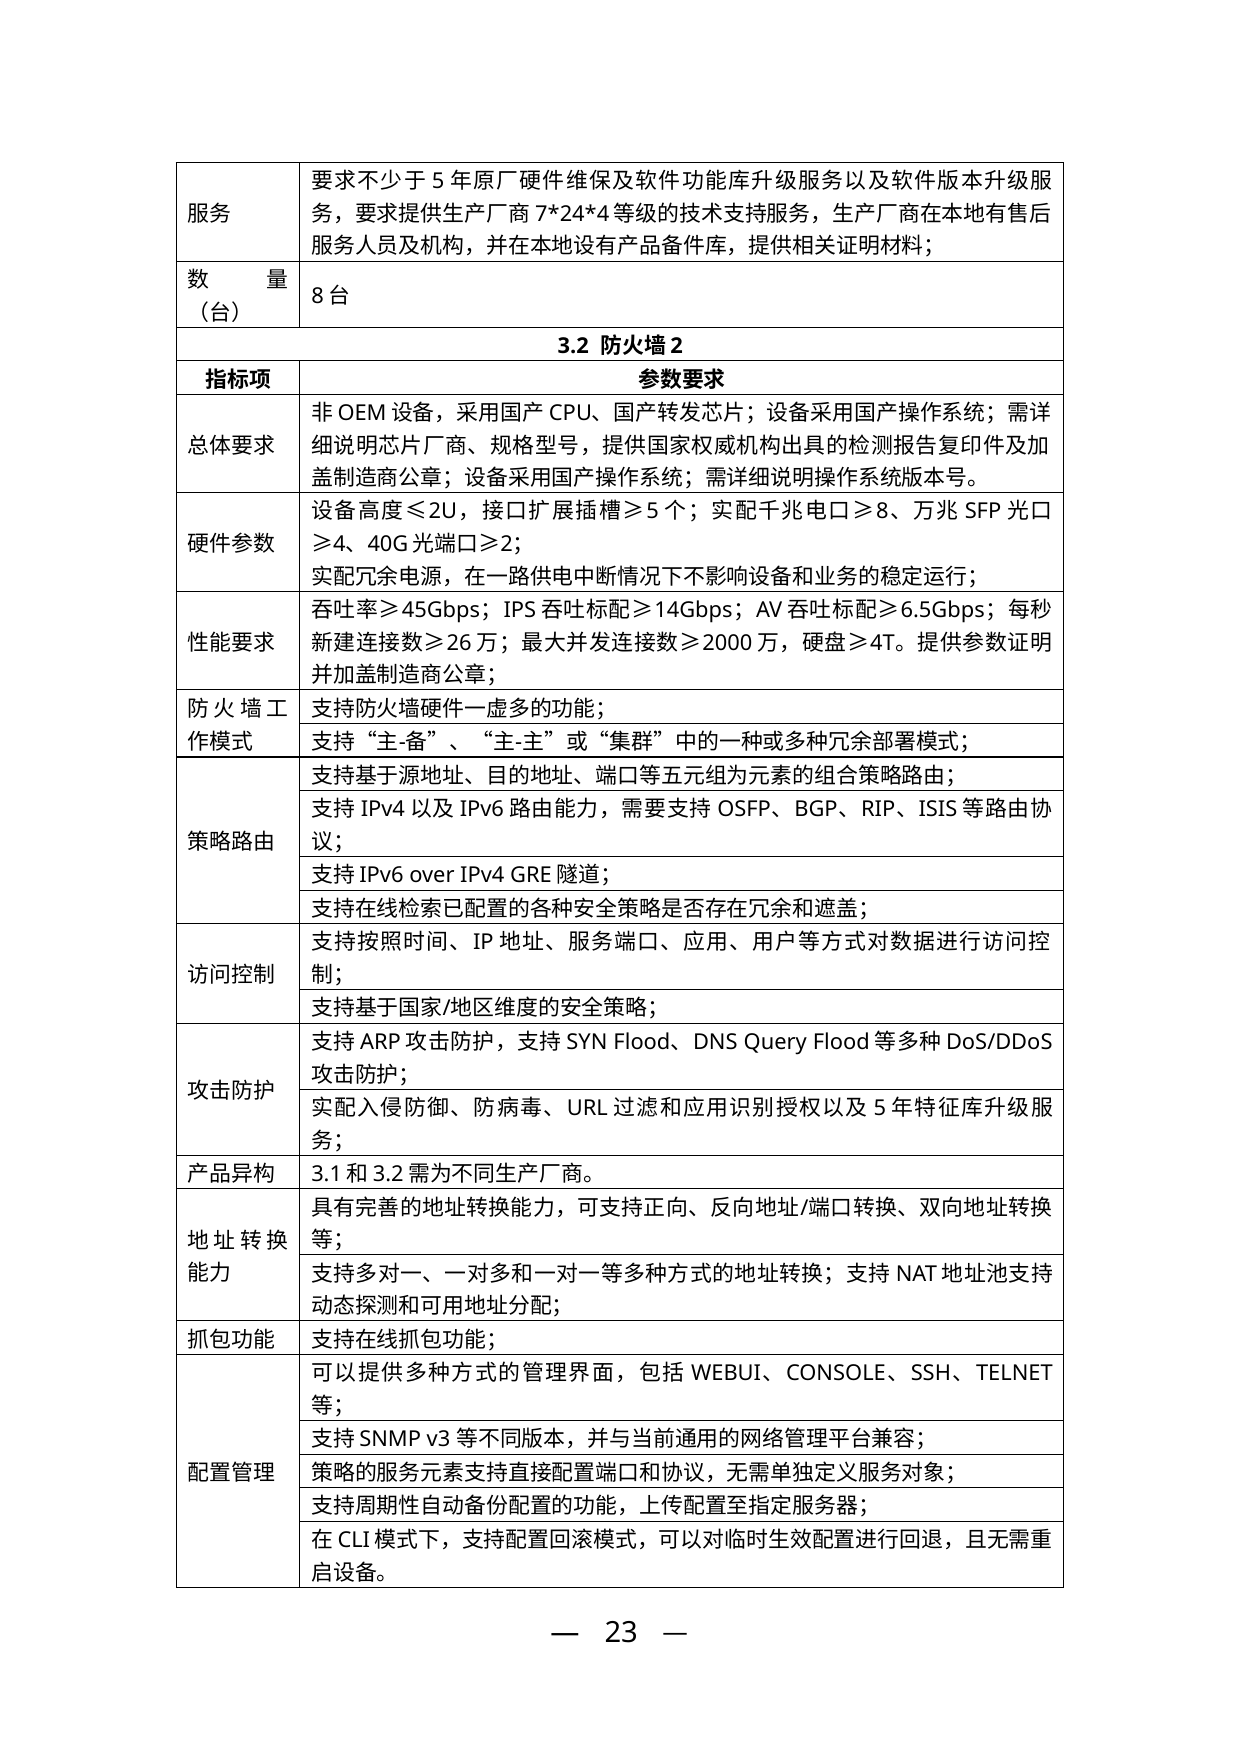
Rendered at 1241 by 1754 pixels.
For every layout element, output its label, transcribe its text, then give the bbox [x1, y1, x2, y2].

table_cell 支持ARP攻击防护，支持SYN Flood、DNS Query Flood等多种DoS/DDoS攻击防护； [300, 1024, 1063, 1089]
table_cell 8台 [300, 262, 1063, 327]
table_cell 策略路由 [177, 758, 299, 923]
table_cell 支持基于源地址、目的地址、端口等五元组为元素的组合策略路由； [300, 758, 1063, 790]
table_cell 参数要求 [300, 361, 1063, 394]
table_cell 产品异构 [177, 1156, 299, 1188]
table_cell 要求不少于5年原厂硬件维保及软件功能库升级服务以及软件版本升级服务，要求提供生产厂商7*24*4等级的技术支持服务，生产厂商在本地有售后服务人员及机构，并在本地设有产品备件库，提供相关证明材料； [300, 163, 1063, 261]
table_cell 支持SNMP v3 等不同版本，并与当前通用的网络管理平台兼容； [300, 1421, 1063, 1453]
table_cell 3.2 防火墙2 [177, 328, 1063, 360]
table_cell 数量（台） [177, 262, 299, 327]
table_cell 支持基于国家/地区维度的安全策略； [300, 990, 1063, 1023]
table_cell 支持在线抓包功能； [300, 1321, 1063, 1354]
table_cell 防火墙工作模式 [177, 690, 299, 756]
table_cell 指标项 [177, 361, 299, 394]
table_cell 支持防火墙硬件一虚多的功能； [300, 690, 1063, 723]
table_cell 3.1和3.2需为不同生产厂商。 [300, 1156, 1063, 1188]
table_cell 服务 [177, 163, 299, 261]
table_cell 支持多对一、一对多和一对一等多种方式的地址转换；支持NAT地址池支持动态探测和可用地址分配； [300, 1255, 1063, 1320]
table_cell 总体要求 [177, 395, 299, 492]
table_cell 策略的服务元素支持直接配置端口和协议，无需单独定义服务对象； [300, 1455, 1063, 1487]
table_cell 硬件参数 [177, 493, 299, 591]
table_cell 支持按照时间、IP地址、服务端口、应用、用户等方式对数据进行访问控制； [300, 924, 1063, 989]
table_cell 支持周期性自动备份配置的功能，上传配置至指定服务器； [300, 1488, 1063, 1521]
table_cell 吞吐率≥45Gbps；IPS吞吐标配≥14Gbps；AV吞吐标配≥6.5Gbps；每秒新建连接数≥26万；最大并发连接数≥2000万，硬盘≥4T。提供参数证明并加盖制造商公章； [300, 592, 1063, 689]
table_cell 配置管理 [177, 1355, 299, 1587]
table_cell 抓包功能 [177, 1321, 299, 1354]
table_cell 访问控制 [177, 924, 299, 1023]
table_cell 设备高度≤2U，接口扩展插槽≥5个；实配千兆电口≥8、万兆SFP光口≥4、40G光端口≥2； 实配冗余电源，在一路供电中断情况下不影响设备和业务的稳定运行； [300, 493, 1063, 591]
table_cell 在CLI模式下，支持配置回滚模式，可以对临时生效配置进行回退，且无需重启设备。 [300, 1522, 1063, 1587]
table_cell 地址转换能力 [177, 1189, 299, 1320]
table_cell 性能要求 [177, 592, 299, 689]
table_cell 实配入侵防御、防病毒、URL过滤和应用识别授权以及5年特征库升级服务； [300, 1090, 1063, 1155]
table_cell 攻击防护 [177, 1024, 299, 1155]
table_cell 支持IPv4以及IPv6路由能力，需要支持OSFP、BGP、RIP、ISIS等路由协议； [300, 791, 1063, 856]
table_cell 支持在线检索已配置的各种安全策略是否存在冗余和遮盖； [300, 891, 1063, 923]
table_cell 具有完善的地址转换能力，可支持正向、反向地址/端口转换、双向地址转换等； [300, 1189, 1063, 1254]
table_cell 可以提供多种方式的管理界面，包括WEBUI、CONSOLE、SSH、TELNET等； [300, 1355, 1063, 1420]
table_cell 非OEM设备，采用国产CPU、国产转发芯片；设备采用国产操作系统；需详细说明芯片厂商、规格型号，提供国家权威机构出具的检测报告复印件及加盖制造商公章；设备采用国产操作系统；需详细说明操作系统版本号。 [300, 395, 1063, 492]
table_cell 支持“主-备”、“主-主”或“集群”中的一种或多种冗余部署模式； [300, 724, 1063, 756]
table_cell 支持IPv6 over IPv4 GRE隧道； [300, 857, 1063, 889]
